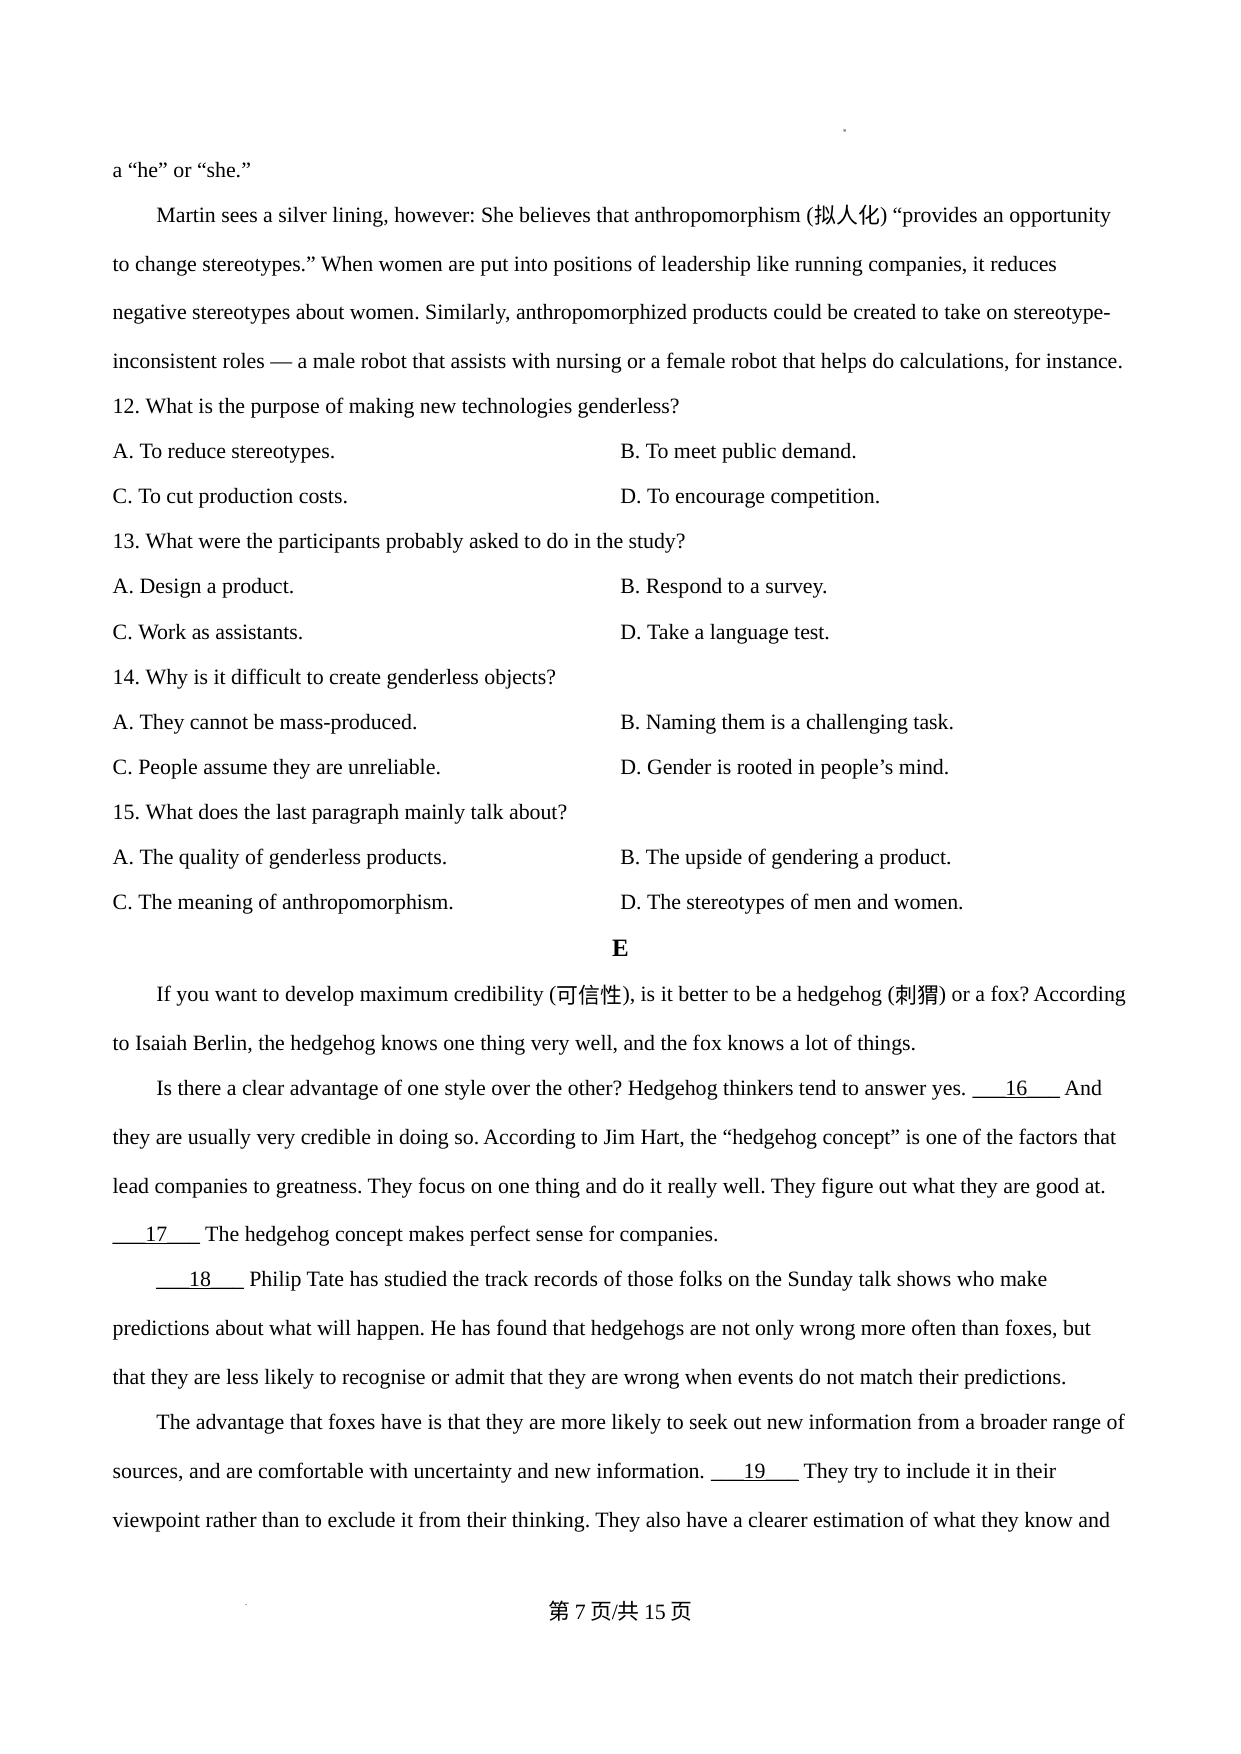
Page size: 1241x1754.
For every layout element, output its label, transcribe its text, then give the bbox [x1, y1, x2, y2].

text C. Work as assistants. D. Take a language test. [112, 615, 1128, 647]
text 12. What is the purpose of making new technologies genderless? [112, 389, 1128, 422]
text C. The meaning of anthropomorphism. D. The stereotypes of men and women. [112, 886, 1128, 918]
text 13. What were the participants probably asked to do in the study? [112, 525, 1128, 557]
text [112, 153, 1128, 186]
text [112, 1405, 1128, 1535]
text C. To cut production costs. D. To encourage competition. [112, 480, 1128, 512]
text 14. Why is it difficult to create genderless objects? [112, 660, 1128, 693]
text E [112, 931, 1128, 963]
text A. They cannot be mass-produced. B. Naming them is a challenging task. [112, 705, 1128, 738]
text A. To reduce stereotypes. B. To meet public demand. [112, 434, 1128, 467]
text If you want to develop maximum credibility (可信性), is it better to be a hedgehog (刺猬) or a fox? According to Isaiah Berlin, the hedgehog knows one thing very well, and the fox knows a lot of things. [112, 978, 1128, 1059]
text C. People assume they are unreliable. D. Gender is rooted in people’s mind. [112, 750, 1128, 783]
text 15. What does the last paragraph mainly talk about? [112, 795, 1128, 828]
text ___18___ Philip Tate has studied the track records of those folks on the Sunday talk shows who make predictions about what will happen. He has found that hedgehogs are not only wrong more often than foxes, but that they are less likely to recognise or admit that they are wrong when events do not match their predictions. [112, 1263, 1128, 1393]
text Martin sees a silver lining, however: She believes that anthropomorphism (拟人化) “provides an opportunity to change stereotypes.” When women are put into positions of leadership like running companies, it reduces negative stereotypes about women. Similarly, anthropomorphized products could be created to take on stereotype-inconsistent roles — a male robot that assists with nursing or a female robot that helps do calculations, for instance. [112, 198, 1128, 377]
text Is there a clear advantage of one style over the other? Hedgehog thinkers tend to answer yes. ___16___ And they are usually very credible in doing so. According to Jim Hart, the “hedgehog concept” is one of the factors that lead companies to greatness. They focus on one thing and do it really well. They figure out what they are good at. ___17___ The hedgehog concept makes perfect sense for companies. [112, 1071, 1128, 1250]
text A. The quality of genderless products. B. The upside of gendering a product. [112, 841, 1128, 873]
text A. Design a product. B. Respond to a survey. [112, 570, 1128, 602]
